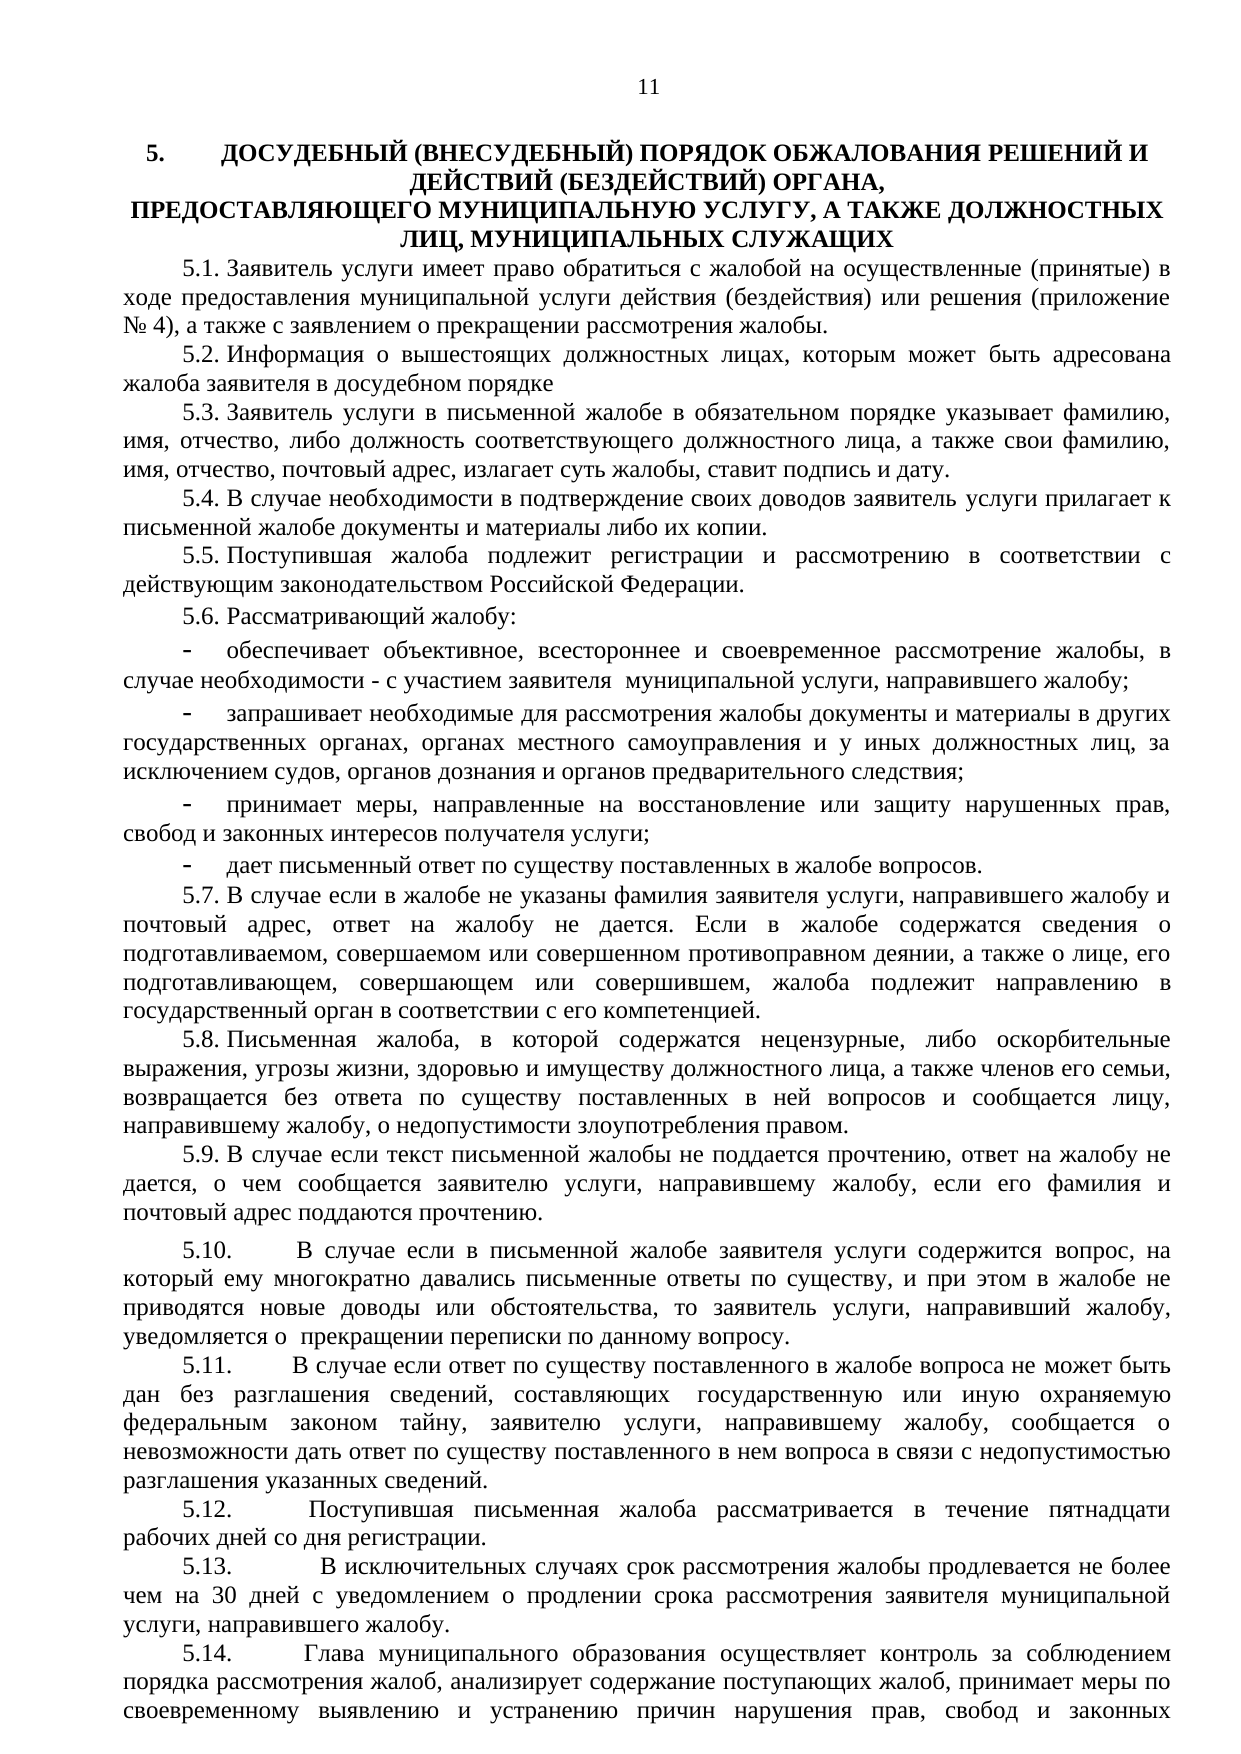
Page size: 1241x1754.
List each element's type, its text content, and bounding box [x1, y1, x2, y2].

subtitle ДОСУДЕБНЫЙ (ВНЕСУДЕБНЫЙ) ПОРЯДОК ОБЖАЛОВАНИЯ РЕШЕНИЙ И ДЕЙСТВИЙ (БЕЗДЕЙСТВИЙ) ОРГАНА, [123, 138, 1171, 196]
list В случае если в письменной жалобе заявителя услуги содержится вопрос, на который ему многократно давались письменные ответы по существу, и при этом в жалобе не приводятся новые доводы или обстоятельства, то заявитель услуги, направивший жалобу, уведомляется о прекращении переписки по данному вопросу. [123, 1235, 1171, 1350]
list принимает меры, направленные на восстановление или защиту нарушенных прав, свобод и законных интересов получателя услуги; [123, 785, 1171, 847]
list В случае если текст письменной жалобы не поддается прочтению, ответ на жалобу не дается, о чем сообщается заявителю услуги, направившему жалобу, если его фамилия и почтовый адрес поддаются прочтению. [123, 1139, 1171, 1226]
list Поступившая жалоба подлежит регистрации и рассмотрению в соответствии с действующим законодательством Российской Федерации. [123, 541, 1171, 598]
list В случае необходимости в подтверждение своих доводов заявитель услуги прилагает к письменной жалобе документы и материалы либо их копии. [123, 483, 1171, 541]
list обеспечивает объективное, всестороннее и своевременное рассмотрение жалобы, в случае необходимости - с участием заявителя муниципальной услуги, направившего жалобу; [123, 631, 1171, 694]
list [123, 1638, 1171, 1724]
list Информация о вышестоящих должностных лицах, которым может быть адресована жалоба заявителя в досудебном порядке [123, 339, 1171, 397]
list В исключительных случаях срок рассмотрения жалобы продлевается не более чем на 30 дней с уведомлением о продлении срока рассмотрения заявителя муниципальной услуги, направившего жалобу. [123, 1551, 1171, 1637]
list Заявитель услуги в письменной жалобе в обязательном порядке указывает фамилию, имя, отчество, либо должность соответствующего должностного лица, а также свои фамилию, имя, отчество, почтовый адрес, излагает суть жалобы, ставит подпись и дату. [123, 397, 1171, 483]
text ПРЕДОСТАВЛЯЮЩЕГО МУНИЦИПАЛЬНУЮ УСЛУГУ, А ТАКЖЕ ДОЛЖНОСТНЫХ ЛИЦ, МУНИЦИПАЛЬНЫХ СЛУЖАЩИХ [123, 196, 1171, 253]
list В случае если в жалобе не указаны фамилия заявителя услуги, направившего жалобу и почтовый адрес, ответ на жалобу не дается. Если в жалобе содержатся сведения о подготавливаемом, совершаемом или совершенном противоправном деянии, а также о лице, его подготавливающем, совершающем или совершившем, жалоба подлежит направлению в государственный орган в соответствии с его компетенцией. [123, 881, 1171, 1024]
list запрашивает необходимые для рассмотрения жалобы документы и материалы в других государственных органах, органах местного самоуправления и у иных должностных лиц, за исключением судов, органов дознания и органов предварительного следствия; [123, 694, 1171, 785]
list Заявитель услуги имеет право обратиться с жалобой на осуществленные (принятые) в ходе предоставления муниципальной услуги действия (бездействия) или решения (приложение № 4), а также с заявлением о прекращении рассмотрения жалобы. [123, 253, 1171, 339]
list Поступившая письменная жалоба рассматривается в течение пятнадцати рабочих дней со дня регистрации. [123, 1494, 1171, 1551]
list дает письменный ответ по существу поставленных в жалобе вопросов. [123, 847, 1171, 881]
list В случае если ответ по существу поставленного в жалобе вопроса не может быть дан без разглашения сведений, составляющих государственную или иную охраняемую федеральным законом тайну, заявителю услуги, направившему жалобу, сообщается о невозможности дать ответ по существу поставленного в нем вопроса в связи с недопустимостью разглашения указанных сведений. [123, 1350, 1171, 1494]
list Рассматривающий жалобу: [123, 598, 1171, 631]
list Письменная жалоба, в которой содержатся нецензурные, либо оскорбительные выражения, угрозы жизни, здоровью и имуществу должностного лица, а также членов его семьи, возвращается без ответа по существу поставленных в ней вопросов и сообщается лицу, направившему жалобу, о недопустимости злоупотребления правом. [123, 1024, 1171, 1139]
